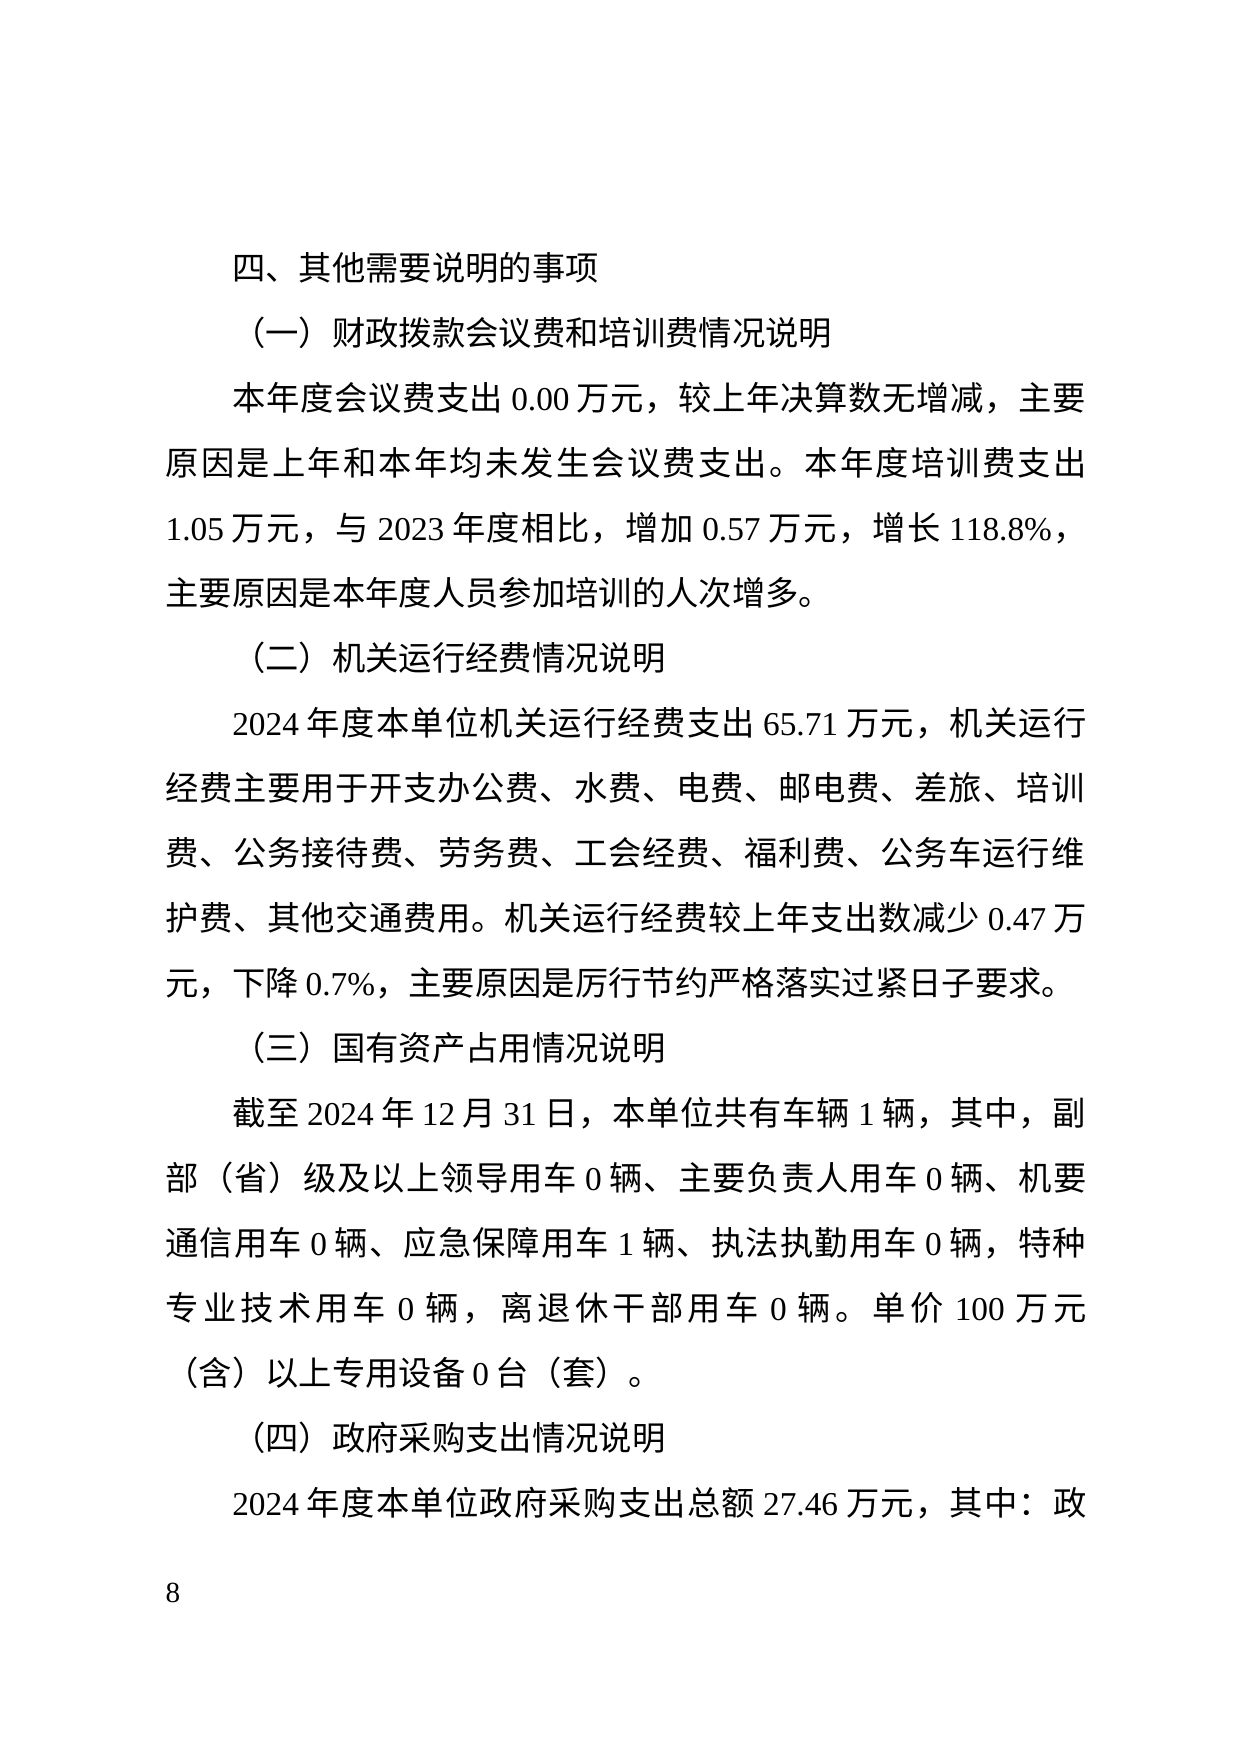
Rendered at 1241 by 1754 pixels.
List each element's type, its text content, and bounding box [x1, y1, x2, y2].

text 2024年度本单位机关运行经费支出65.71万元，机关运行经费主要用于开支办公费、水费、电费、邮电费、差旅、培训费、公务接待费、劳务费、工会经费、福利费、公务车运行维护费、其他交通费用。机关运行经费较上年支出数减少0.47万元，下降0.7%，主要原因是厉行节约严格落实过紧日子要求。 [165, 688, 1087, 1013]
text （四）政府采购支出情况说明 [165, 1403, 1087, 1468]
text （一）财政拨款会议费和培训费情况说明 [165, 298, 1087, 363]
text 四、其他需要说明的事项 [165, 233, 1087, 298]
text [165, 1468, 1087, 1533]
text （三）国有资产占用情况说明 [165, 1013, 1087, 1078]
text 截至2024年12月31日，本单位共有车辆1辆，其中，副部（省）级及以上领导用车0辆、主要负责人用车0辆、机要通信用车0辆、应急保障用车1辆、执法执勤用车0辆，特种专业技术用车0辆，离退休干部用车0辆。单价100万元（含）以上专用设备0台（套）。 [165, 1078, 1087, 1403]
text （二）机关运行经费情况说明 [165, 623, 1087, 688]
text 本年度会议费支出0.00万元，较上年决算数无增减，主要原因是上年和本年均未发生会议费支出。本年度培训费支出1.05万元，与2023年度相比，增加0.57万元，增长118.8%，主要原因是本年度人员参加培训的人次增多。 [165, 363, 1087, 623]
